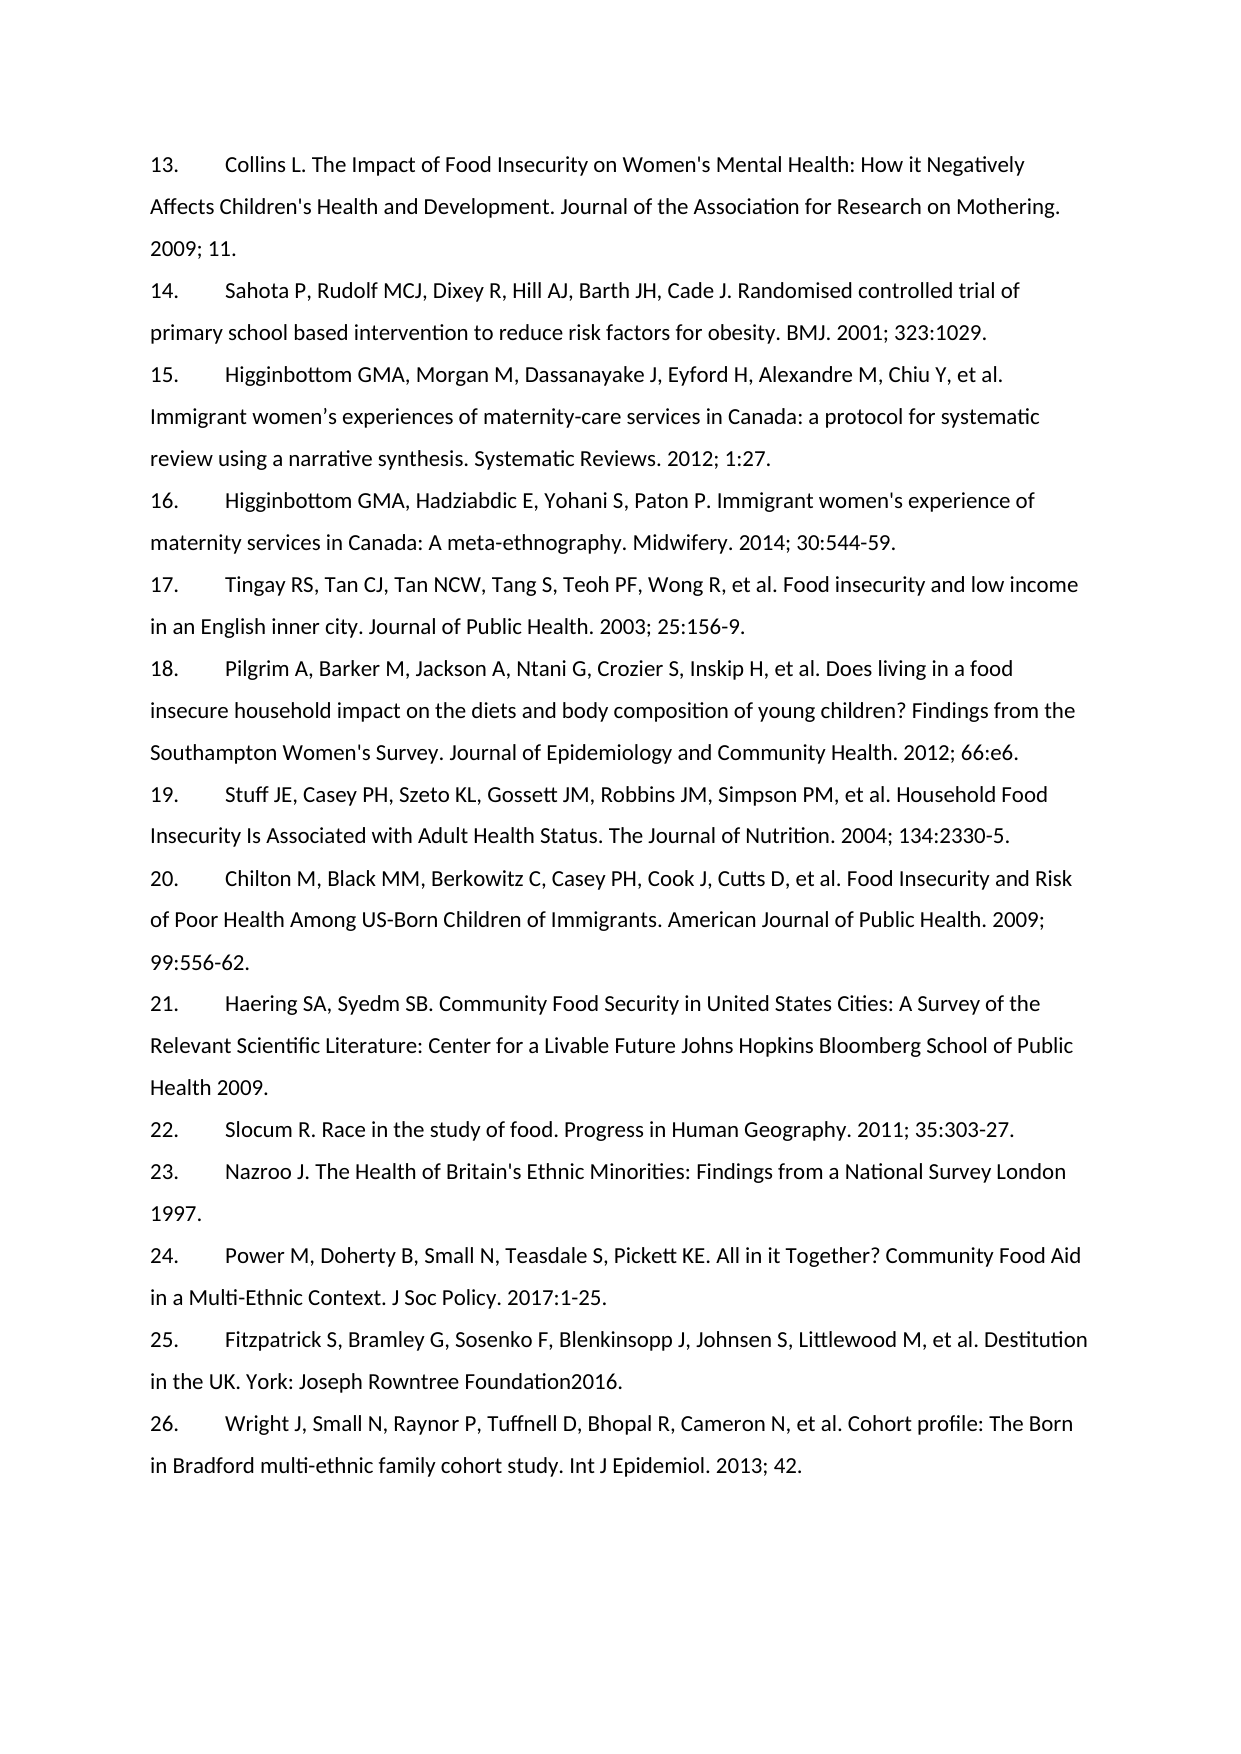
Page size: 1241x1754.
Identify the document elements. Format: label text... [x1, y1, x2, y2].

text 26. Wright J, Small N, Raynor P, Tuffnell D, Bhopal R, Cameron N, et al. Cohort profile: The Born in Bradford multi-ethnic family cohort study. Int J Epidemiol. 2013; 42. [150, 1409, 1090, 1479]
text 15. Higginbottom GMA, Morgan M, Dassanayake J, Eyford H, Alexandre M, Chiu Y, et al. Immigrant women’s experiences of maternity-care services in Canada: a protocol for systematic review using a narrative synthesis. Systematic Reviews. 2012; 1:27. [150, 360, 1090, 472]
text 24. Power M, Doherty B, Small N, Teasdale S, Pickett KE. All in it Together? Community Food Aid in a Multi-Ethnic Context. J Soc Policy. 2017:1-25. [150, 1241, 1090, 1311]
text 13. Collins L. The Impact of Food Insecurity on Women's Mental Health: How it Negatively Affects Children's Health and Development. Journal of the Association for Research on Mothering. 2009; 11. [150, 150, 1090, 262]
text 19. Stuff JE, Casey PH, Szeto KL, Gossett JM, Robbins JM, Simpson PM, et al. Household Food Insecurity Is Associated with Adult Health Status. The Journal of Nutrition. 2004; 134:2330-5. [150, 780, 1090, 850]
text 22. Slocum R. Race in the study of food. Progress in Human Geography. 2011; 35:303-27. [150, 1116, 1090, 1143]
text 16. Higginbottom GMA, Hadziabdic E, Yohani S, Paton P. Immigrant women's experience of maternity services in Canada: A meta-ethnography. Midwifery. 2014; 30:544-59. [150, 486, 1090, 556]
text 20. Chilton M, Black MM, Berkowitz C, Casey PH, Cook J, Cutts D, et al. Food Insecurity and Risk of Poor Health Among US-Born Children of Immigrants. American Journal of Public Health. 2009; 99:556-62. [150, 864, 1090, 976]
text 25. Fitzpatrick S, Bramley G, Sosenko F, Blenkinsopp J, Johnsen S, Littlewood M, et al. Destitution in the UK. York: Joseph Rowntree Foundation2016. [150, 1325, 1090, 1395]
text 21. Haering SA, Syedm SB. Community Food Security in United States Cities: A Survey of the Relevant Scientific Literature: Center for a Livable Future Johns Hopkins Bloomberg School of Public Health 2009. [150, 989, 1090, 1102]
text 17. Tingay RS, Tan CJ, Tan NCW, Tang S, Teoh PF, Wong R, et al. Food insecurity and low income in an English inner city. Journal of Public Health. 2003; 25:156-9. [150, 570, 1090, 640]
text 18. Pilgrim A, Barker M, Jackson A, Ntani G, Crozier S, Inskip H, et al. Does living in a food insecure household impact on the diets and body composition of young children? Findings from the Southampton Women's Survey. Journal of Epidemiology and Community Health. 2012; 66:e6. [150, 654, 1090, 766]
text 14. Sahota P, Rudolf MCJ, Dixey R, Hill AJ, Barth JH, Cade J. Randomised controlled trial of primary school based intervention to reduce risk factors for obesity. BMJ. 2001; 323:1029. [150, 276, 1090, 346]
text 23. Nazroo J. The Health of Britain's Ethnic Minorities: Findings from a National Survey London 1997. [150, 1157, 1090, 1227]
